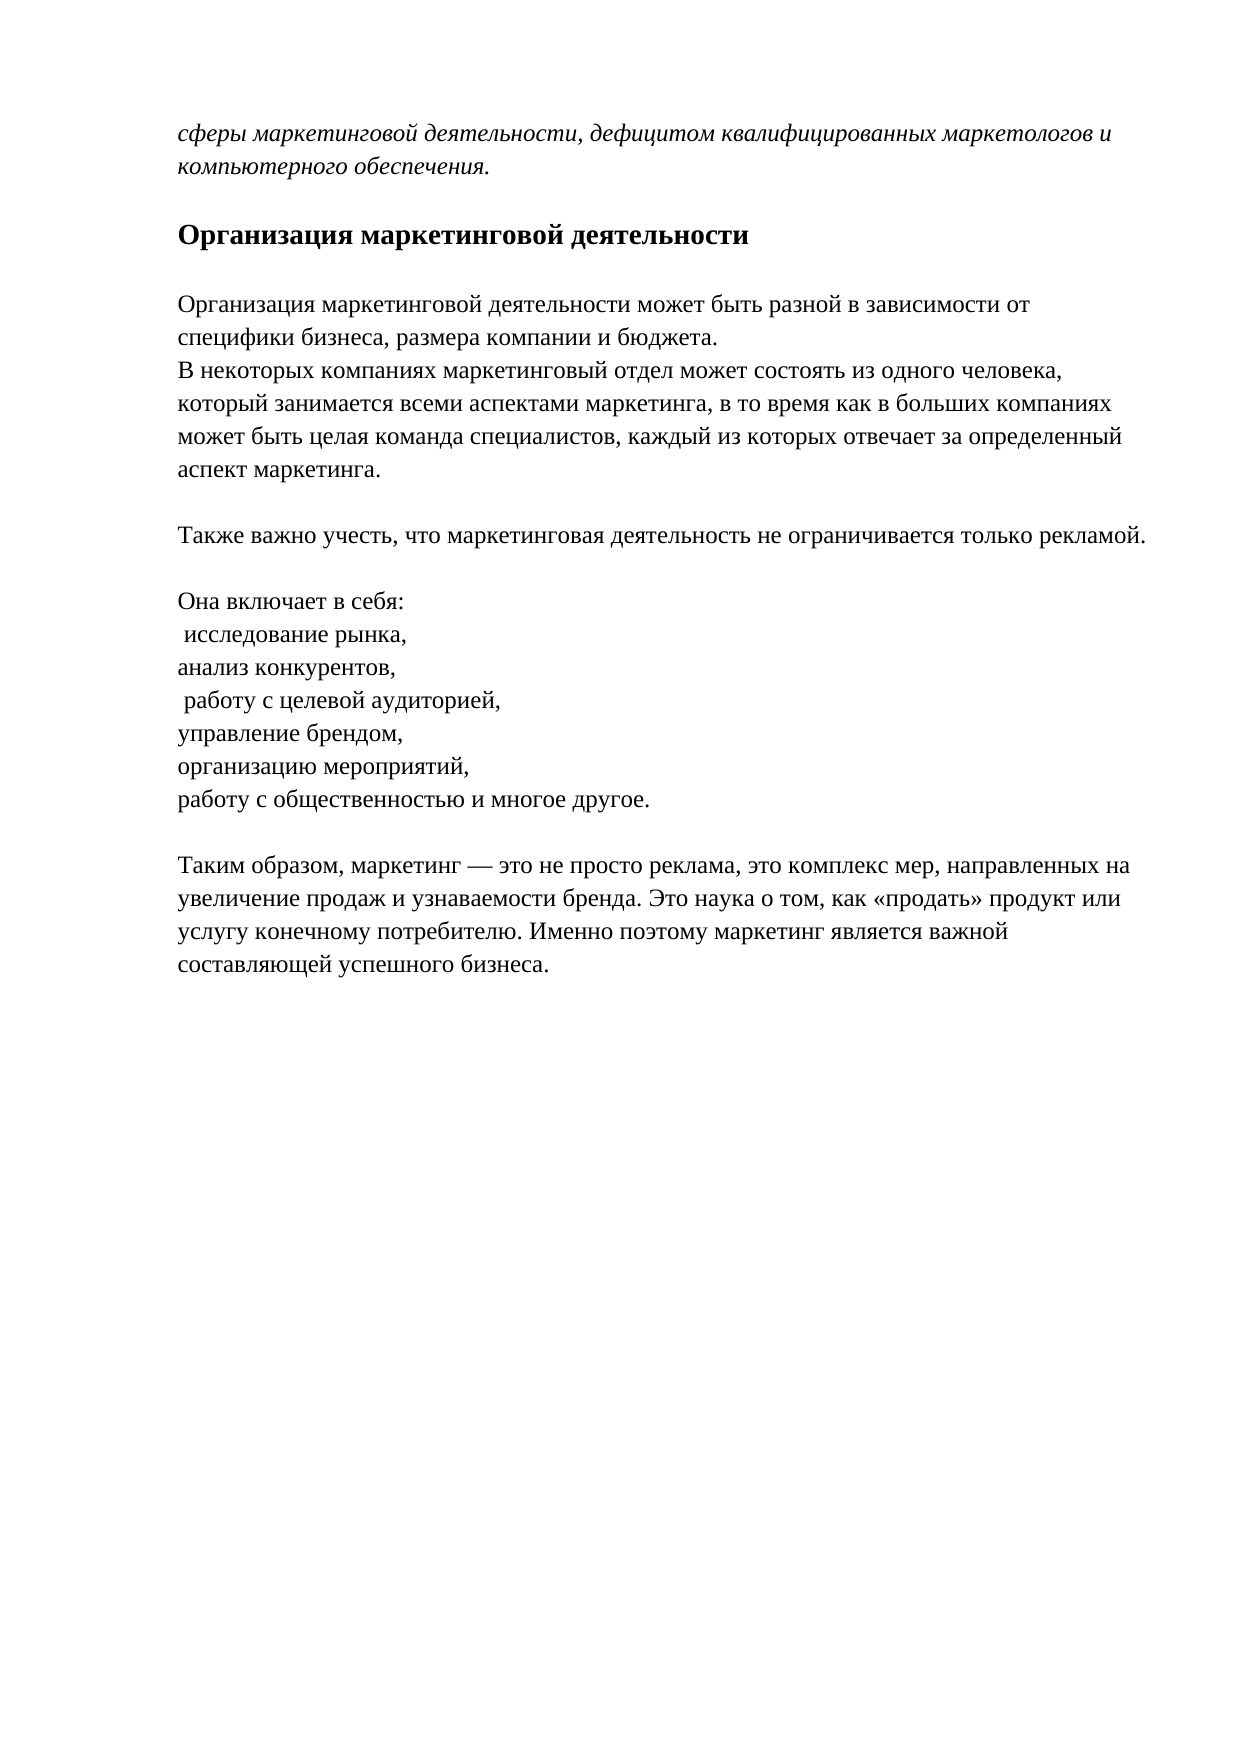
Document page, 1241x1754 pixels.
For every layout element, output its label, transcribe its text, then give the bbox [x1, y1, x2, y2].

text Таким образом, маркетинг — это не просто реклама, это комплекс мер, направленных на увеличение продаж и узнаваемости бренда. Это наука о том, как «продать» продукт или услугу конечному потребителю. Именно поэтому маркетинг является важной составляющей успешного бизнеса. [177, 850, 1152, 978]
text Также важно учесть, что маркетинговая деятельность не ограничивается только рекламой. [177, 520, 1152, 549]
text организацию мероприятий, [177, 751, 1152, 780]
text анализ конкурентов, [177, 652, 1152, 681]
text исследование рынка, [177, 619, 1152, 648]
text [177, 118, 1152, 180]
text работу с целевой аудиторией, [177, 685, 1152, 714]
text управление брендом, [177, 718, 1152, 747]
text работу с общественностью и многое другое. [177, 784, 1152, 813]
text Она включает в себя: [177, 586, 1152, 615]
text В некоторых компаниях маркетинговый отдел может состоять из одного человека, который занимается всеми аспектами маркетинга, в то время как в больших компаниях может быть целая команда специалистов, каждый из которых отвечает за определенный аспект маркетинга. [177, 355, 1152, 483]
text Организация маркетинговой деятельности [177, 217, 1152, 251]
text Организация маркетинговой деятельности может быть разной в зависимости от специфики бизнеса, размера компании и бюджета. [177, 289, 1152, 351]
